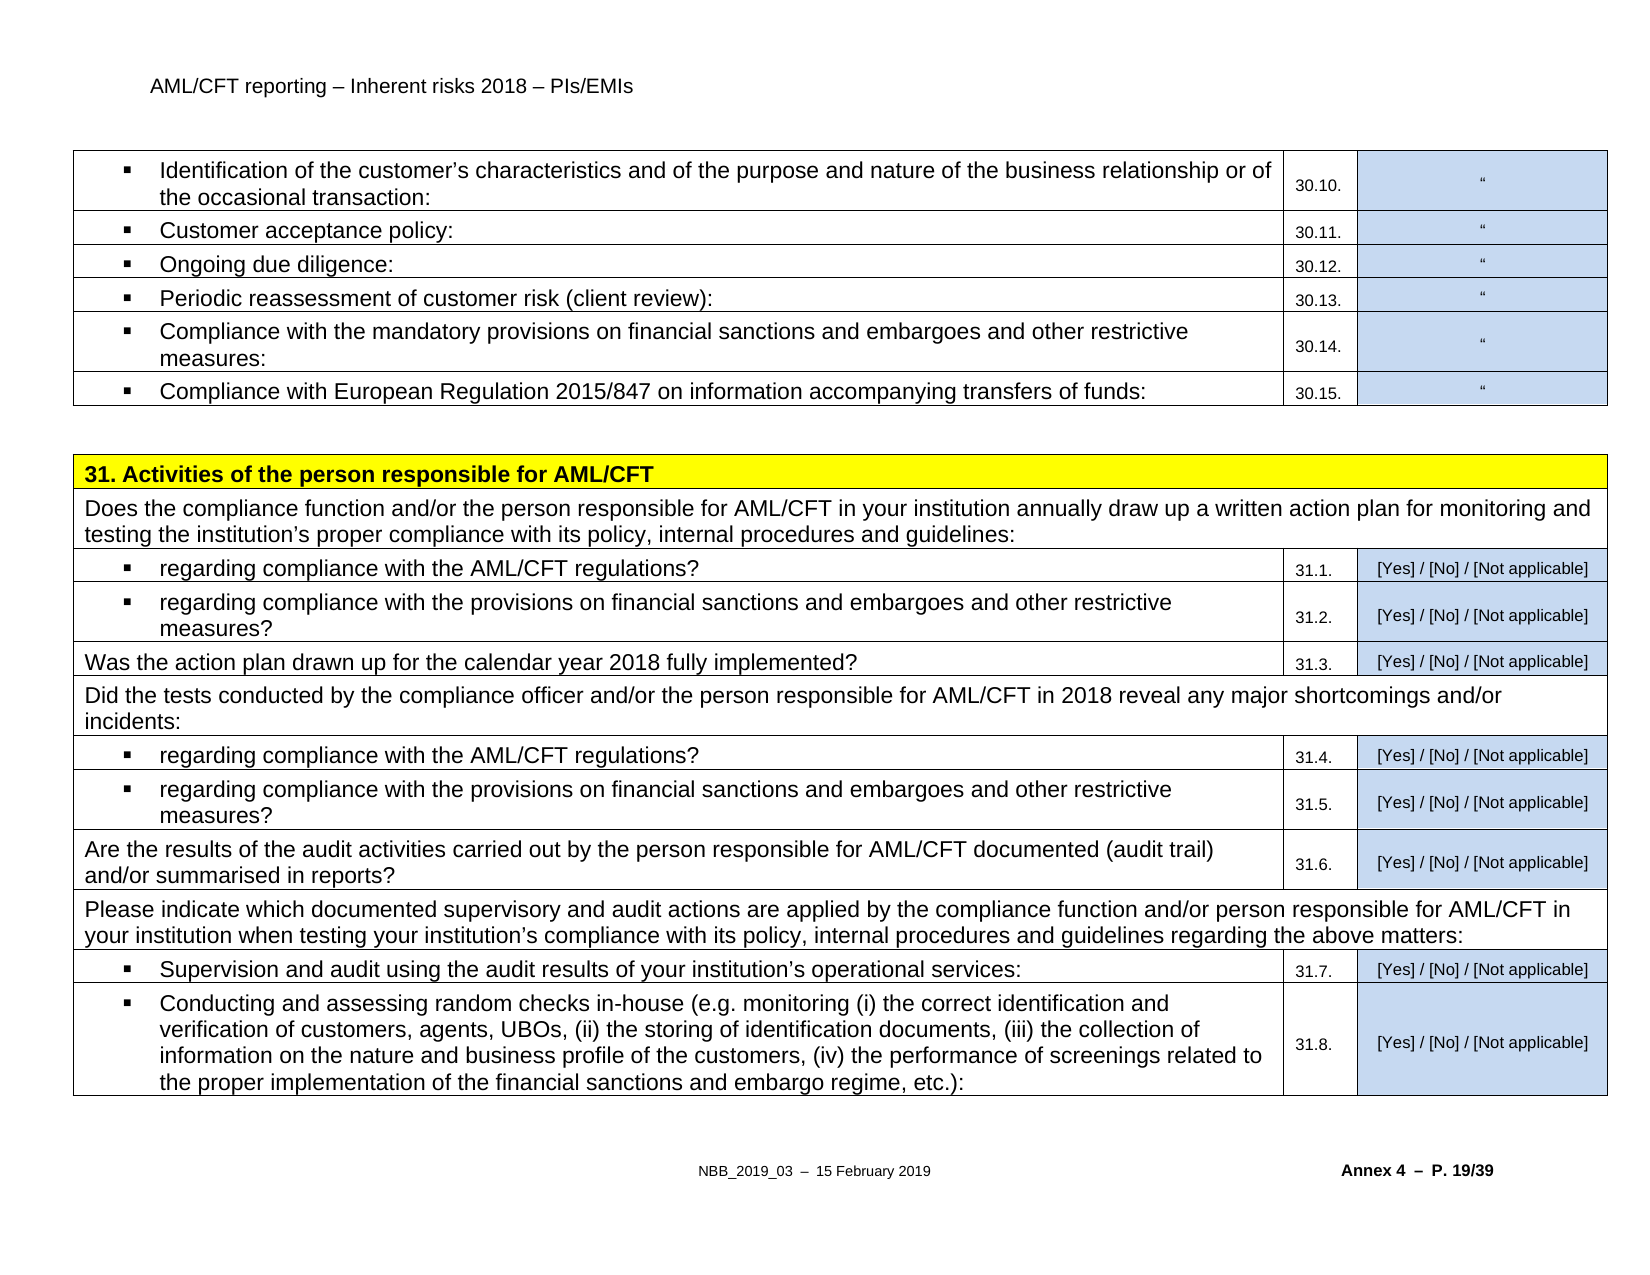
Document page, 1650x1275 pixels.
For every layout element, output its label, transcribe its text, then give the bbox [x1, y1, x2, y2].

table_cell Customer acceptance policy: [74, 211, 1283, 244]
table_cell [Yes] / [No] / [Not applicable] [1358, 770, 1607, 828]
table_cell Conducting and assessing random checks in-house (e.g. monitoring (i) the correct identification and verification of customers, agents, UBOs, (ii) the storing of identification documents, (iii) the collection of information on the nature and business profile of the customers, (iv) the performance of screenings related to the proper implementation of the financial sanctions and embargo regime, etc.): [74, 983, 1283, 1095]
table_cell [1284, 830, 1357, 888]
table_cell “ [1358, 312, 1607, 371]
table_cell [Yes] / [No] / [Not applicable] [1358, 642, 1607, 675]
table_cell [1284, 770, 1357, 828]
table_cell [1284, 278, 1357, 311]
table_cell “ [1358, 372, 1607, 404]
table_cell regarding compliance with the provisions on financial sanctions and embargoes and other restrictive measures? [74, 582, 1283, 641]
table_cell [1284, 582, 1357, 641]
table_cell [1284, 312, 1357, 371]
table_cell Was the action plan drawn up for the calendar year 2018 fully implemented? [74, 642, 1283, 675]
table_cell Are the results of the audit activities carried out by the person responsible for AML/CFT documented (audit trail) and/or summarised in reports? [74, 830, 1283, 888]
table_cell [1284, 549, 1357, 581]
table_cell Please indicate which documented supervisory and audit actions are applied by the compliance function and/or person responsible for AML/CFT in your institution when testing your institution’s compliance with its policy, internal procedures and guidelines regarding the above matters: [74, 890, 1607, 948]
table_cell [Yes] / [No] / [Not applicable] [1358, 582, 1607, 641]
table_cell Compliance with the mandatory provisions on financial sanctions and embargoes and other restrictive measures: [74, 312, 1283, 371]
table_cell Identification of the customer’s characteristics and of the purpose and nature of the business relationship or of the occasional transaction: [74, 151, 1283, 210]
table_cell [1284, 642, 1357, 675]
table_cell [1284, 950, 1357, 982]
table_cell [Yes] / [No] / [Not applicable] [1358, 736, 1607, 768]
table_cell “ [1358, 278, 1607, 311]
table_cell [1284, 245, 1357, 277]
table_cell [Yes] / [No] / [Not applicable] [1358, 549, 1607, 581]
table_cell [1284, 211, 1357, 244]
table_cell [1284, 151, 1357, 210]
table_cell Supervision and audit using the audit results of your institution’s operational services: [74, 950, 1283, 982]
table_header Activities of the person responsible for AML/CFT [74, 455, 1607, 488]
table_cell Does the compliance function and/or the person responsible for AML/CFT in your institution annually draw up a written action plan for monitoring and testing the institution’s proper compliance with its policy, internal procedures and guidelines: [74, 489, 1607, 548]
table_cell [1284, 372, 1357, 404]
table_cell regarding compliance with the AML/CFT regulations? [74, 549, 1283, 581]
table_cell regarding compliance with the provisions on financial sanctions and embargoes and other restrictive measures? [74, 770, 1283, 828]
table_cell [1284, 736, 1357, 768]
table_cell Did the tests conducted by the compliance officer and/or the person responsible for AML/CFT in 2018 reveal any major shortcomings and/or incidents: [74, 676, 1607, 735]
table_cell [1358, 983, 1607, 1095]
table_cell Periodic reassessment of customer risk (client review): [74, 278, 1283, 311]
table_cell [1284, 983, 1357, 1095]
table_cell [Yes] / [No] / [Not applicable] [1358, 830, 1607, 888]
table_cell [Yes] / [No] / [Not applicable] [1358, 950, 1607, 982]
table_cell “ [1358, 151, 1607, 210]
table_cell Compliance with European Regulation 2015/847 on information accompanying transfers of funds: [74, 372, 1283, 404]
table_cell regarding compliance with the AML/CFT regulations? [74, 736, 1283, 768]
table_cell “ [1358, 245, 1607, 277]
table_cell “ [1358, 211, 1607, 244]
table_cell Ongoing due diligence: [74, 245, 1283, 277]
